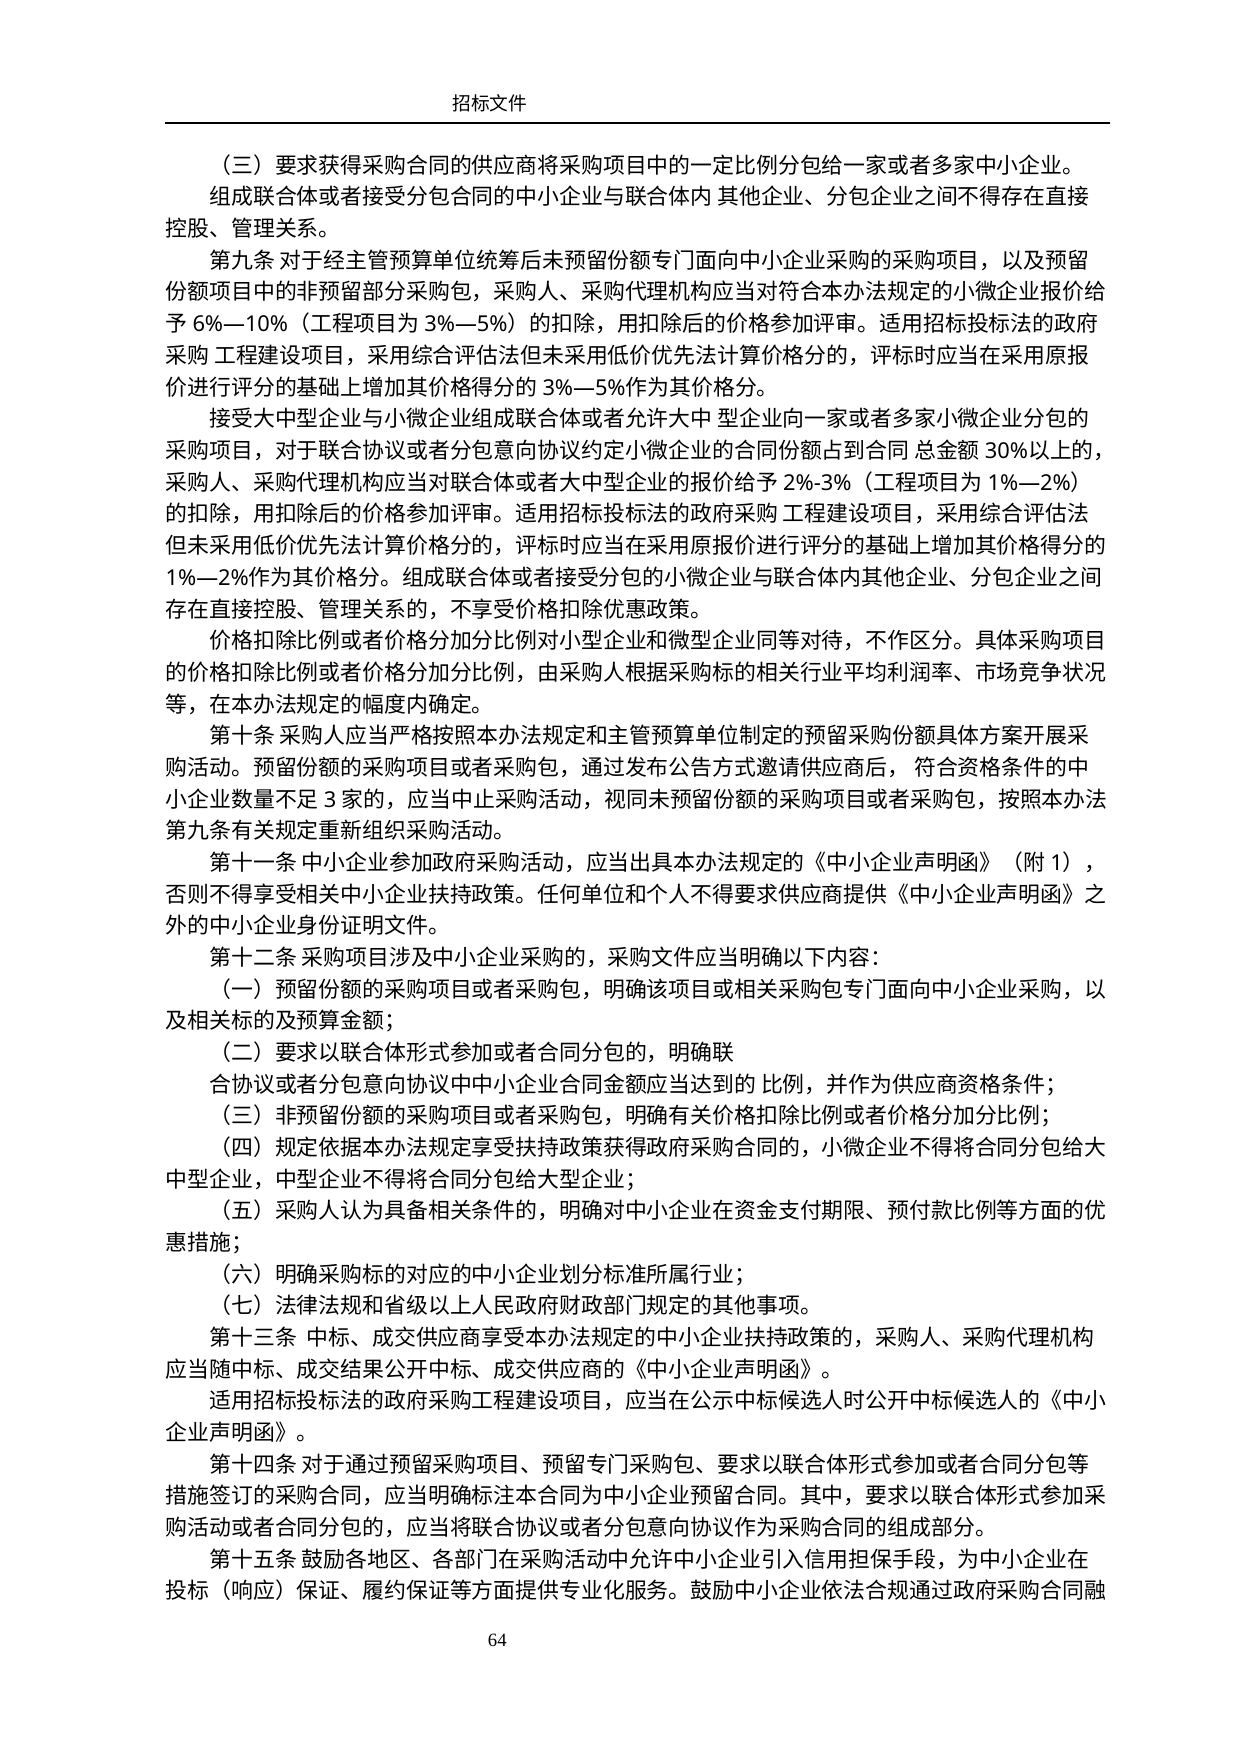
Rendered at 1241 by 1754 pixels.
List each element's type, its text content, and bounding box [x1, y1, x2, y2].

text （三）要求获得采购合同的供应商将采购项目中的一定比例分包给一家或者多家中小企业。 [165, 148, 1110, 179]
text （五）采购人认为具备相关条件的，明确对中小企业在资金支付期限、预付款比例等方面的优惠措施； [165, 1193, 1110, 1257]
text 第九条 对于经主管预算单位统筹后未预留份额专门面向中小企业采购的采购项目，以及预留份额项目中的非预留部分采购包，采购人、采购代理机构应当对符合本办法规定的小微企业报价给予 6%—10%（工程项目为 3%—5%）的扣除，用扣除后的价格参加评审。适用招标投标法的政府采购 工程建设项目，采用综合评估法但未采用低价优先法计算价格分的，评标时应当在采用原报价进行评分的基础上增加其价格得分的 3%—5%作为其价格分。 [165, 243, 1110, 401]
text （七）法律法规和省级以上人民政府财政部门规定的其他事项。 [165, 1288, 1110, 1320]
text 合协议或者分包意向协议中中小企业合同金额应当达到的 比例，并作为供应商资格条件； [165, 1067, 1110, 1098]
text 组成联合体或者接受分包合同的中小企业与联合体内 其他企业、分包企业之间不得存在直接控股、管理关系。 [165, 179, 1110, 243]
text 第十二条 采购项目涉及中小企业采购的，采购文件应当明确以下内容： [165, 940, 1110, 972]
text 适用招标投标法的政府采购工程建设项目，应当在公示中标候选人时公开中标候选人的《中小企业声明函》。 [165, 1383, 1110, 1447]
text （六）明确采购标的对应的中小企业划分标准所属行业； [165, 1257, 1110, 1288]
text 价格扣除比例或者价格分加分比例对小型企业和微型企业同等对待，不作区分。具体采购项目的价格扣除比例或者价格分加分比例，由采购人根据采购标的相关行业平均利润率、市场竞争状况等，在本办法规定的幅度内确定。 [165, 623, 1110, 718]
text 第十三条 中标、成交供应商享受本办法规定的中小企业扶持政策的，采购人、采购代理机构应当随中标、成交结果公开中标、成交供应商的《中小企业声明函》。 [165, 1320, 1110, 1383]
text （三）非预留份额的采购项目或者采购包，明确有关价格扣除比例或者价格分加分比例； [165, 1098, 1110, 1130]
text 接受大中型企业与小微企业组成联合体或者允许大中 型企业向一家或者多家小微企业分包的采购项目，对于联合协议或者分包意向协议约定小微企业的合同份额占到合同 总金额 30%以上的，采购人、采购代理机构应当对联合体或者大中型企业的报价给予 2%-3%（工程项目为 1%—2%）的扣除，用扣除后的价格参加评审。适用招标投标法的政府采购 工程建设项目，采用综合评估法但未采用低价优先法计算价格分的，评标时应当在采用原报价进行评分的基础上增加其价格得分的 1%—2%作为其价格分。组成联合体或者接受分包的小微企业与联合体内其他企业、分包企业之间存在直接控股、管理关系的，不享受价格扣除优惠政策。 [165, 401, 1110, 623]
text （二）要求以联合体形式参加或者合同分包的，明确联 [165, 1035, 1110, 1067]
text （四）规定依据本办法规定享受扶持政策获得政府采购合同的，小微企业不得将合同分包给大中型企业，中型企业不得将合同分包给大型企业； [165, 1130, 1110, 1193]
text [165, 1542, 1110, 1605]
text 第十一条 中小企业参加政府采购活动，应当出具本办法规定的《中小企业声明函》（附 1），否则不得享受相关中小企业扶持政策。任何单位和个人不得要求供应商提供《中小企业声明函》之外的中小企业身份证明文件。 [165, 845, 1110, 940]
text （一）预留份额的采购项目或者采购包，明确该项目或相关采购包专门面向中小企业采购，以及相关标的及预算金额； [165, 972, 1110, 1035]
text 第十四条 对于通过预留采购项目、预留专门采购包、要求以联合体形式参加或者合同分包等措施签订的采购合同，应当明确标注本合同为中小企业预留合同。其中，要求以联合体形式参加采购活动或者合同分包的，应当将联合协议或者分包意向协议作为采购合同的组成部分。 [165, 1447, 1110, 1542]
text 第十条 采购人应当严格按照本办法规定和主管预算单位制定的预留采购份额具体方案开展采购活动。预留份额的采购项目或者采购包，通过发布公告方式邀请供应商后， 符合资格条件的中小企业数量不足 3 家的，应当中止采购活动，视同未预留份额的采购项目或者采购包，按照本办法第九条有关规定重新组织采购活动。 [165, 718, 1110, 845]
